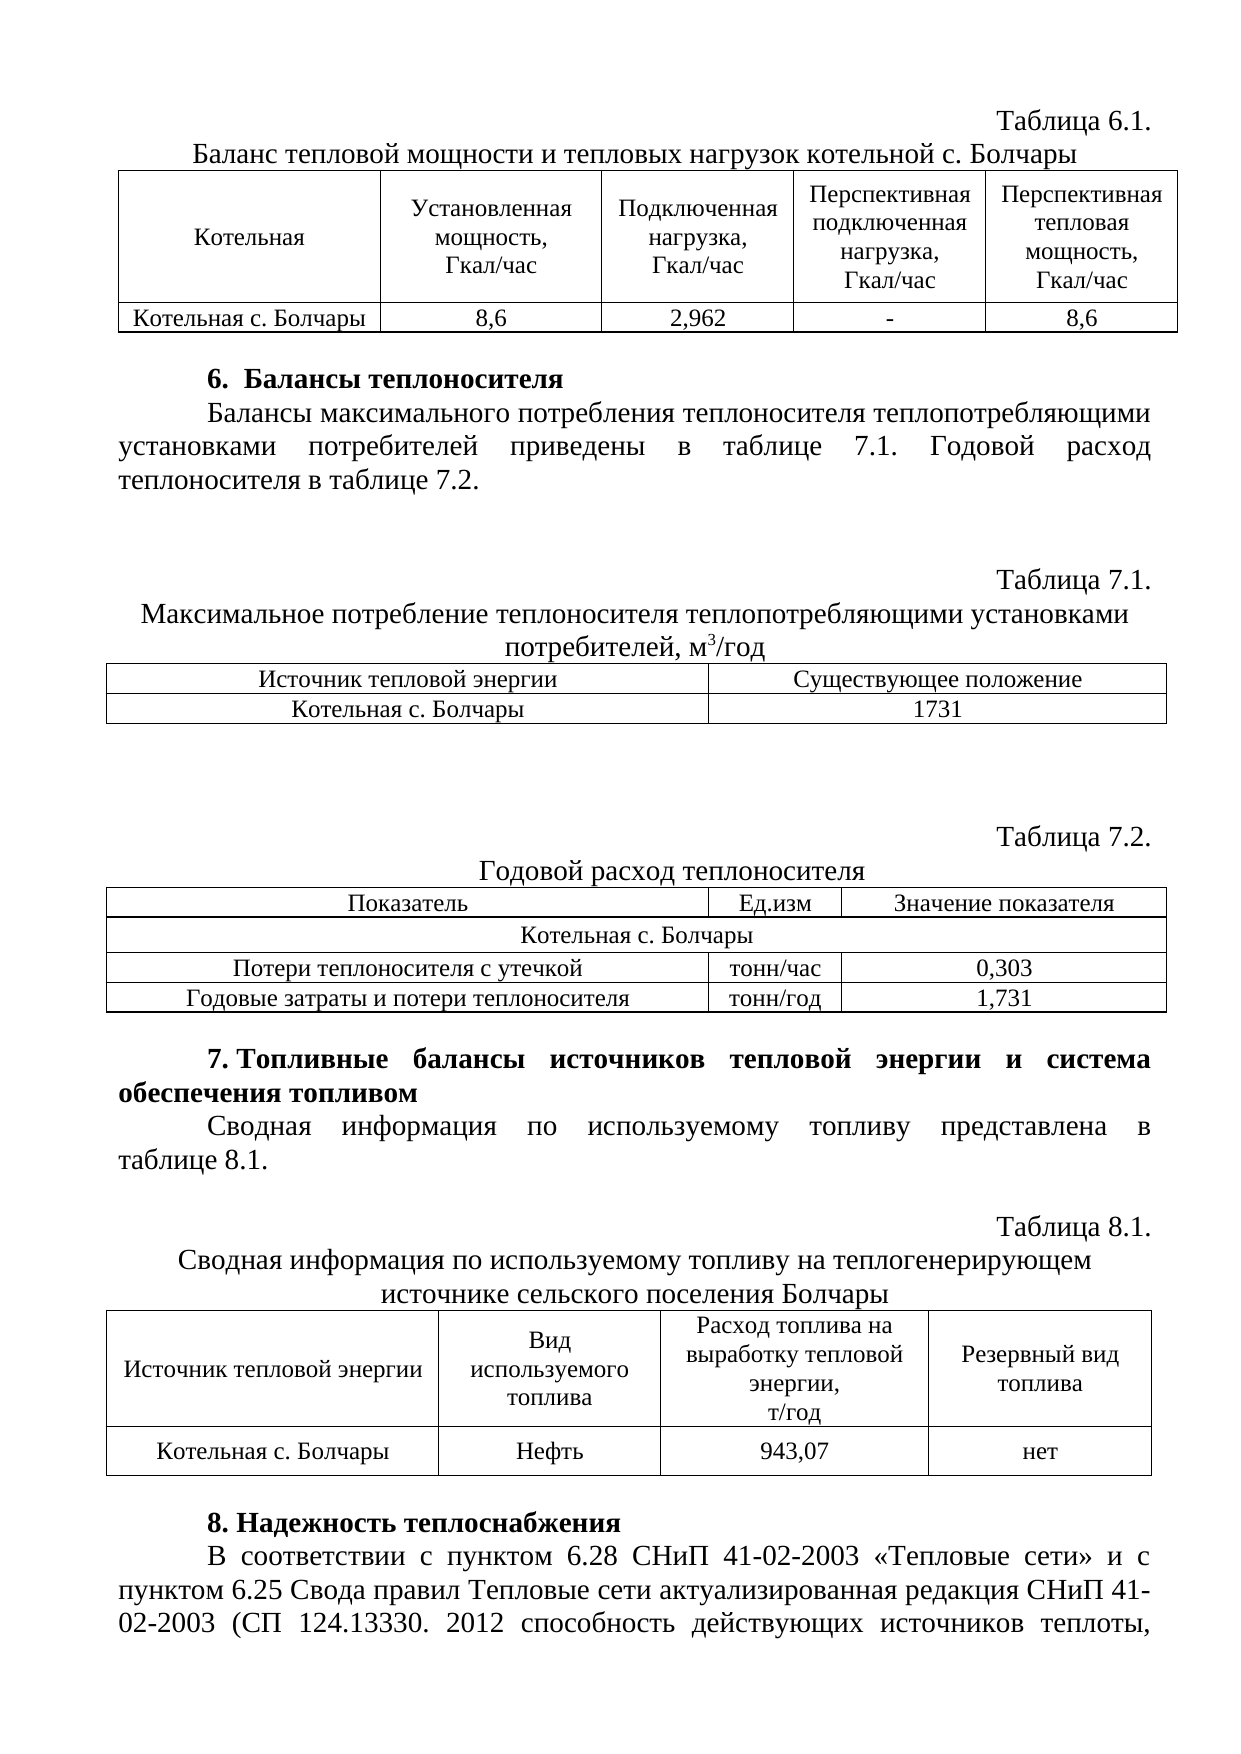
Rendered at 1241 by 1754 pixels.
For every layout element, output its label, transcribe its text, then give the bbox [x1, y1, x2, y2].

table_cell 1,731 [842, 983, 1166, 1011]
table_cell Котельная с. Болчары [107, 1427, 438, 1475]
text Максимальное потребление теплоносителя теплопотребляющими установками потребителей, м3/год [118, 596, 1152, 663]
table_cell 943,07 [661, 1427, 928, 1475]
text Таблица 8.1. [118, 1209, 1152, 1242]
table_header Установленная мощность, Гкал/час [381, 171, 601, 302]
table_header Источник тепловой энергии [107, 664, 708, 693]
list Балансы теплоносителя [118, 361, 1154, 395]
text Баланс тепловой мощности и тепловых нагрузок котельной с. Болчары [118, 136, 1152, 170]
table_cell 2,962 [602, 303, 793, 331]
table_cell - [794, 303, 985, 331]
table_header Перспективная тепловая мощность, Гкал/час [986, 171, 1177, 302]
text Годовой расход теплоносителя [118, 853, 1152, 887]
table_cell тонн/час [709, 953, 841, 982]
table_header Расход топлива на выработку тепловой энергии, т/год [661, 1311, 928, 1426]
table_header Подключенная нагрузка, Гкал/час [602, 171, 793, 302]
table_cell нет [929, 1427, 1151, 1475]
table_cell 8,6 [381, 303, 601, 331]
table_cell тонн/год [709, 983, 841, 1011]
table_header Показатель [107, 888, 708, 916]
table_header Котельная [119, 171, 380, 302]
text Сводная информация по используемому топливу представлена в таблице 8.1. [118, 1108, 1152, 1175]
table_header Ед.изм [709, 888, 841, 916]
text Таблица 7.2. [118, 819, 1152, 853]
table_cell Котельная с. Болчары [119, 303, 380, 331]
table_cell Нефть [439, 1427, 660, 1475]
table_header Резервный вид топлива [929, 1311, 1151, 1426]
table_cell Потери теплоносителя с утечкой [107, 953, 708, 982]
table_cell Котельная с. Болчары [107, 694, 708, 723]
table_header Перспективная подключенная нагрузка, Гкал/час [794, 171, 985, 302]
table_cell Годовые затраты и потери теплоносителя [107, 983, 708, 1011]
table_cell 8,6 [986, 303, 1177, 331]
text Таблица 6.1. [118, 103, 1152, 136]
text Балансы максимального потребления теплоносителя теплопотребляющими установками потребителей приведены в таблице 7.1. Годовой расход теплоносителя в таблице 7.2. [118, 395, 1152, 495]
text Сводная информация по используемому топливу на теплогенерирующем источнике сельского поселения Болчары [118, 1242, 1152, 1309]
text Таблица 7.1. [118, 562, 1152, 596]
table_header Значение показателя [842, 888, 1166, 916]
list Топливные балансы источников тепловой энергии и система обеспечения топливом [118, 1041, 1152, 1108]
table_cell Котельная с. Болчары [107, 918, 1166, 952]
table_cell 1731 [709, 694, 1166, 723]
table_header Источник тепловой энергии [107, 1311, 438, 1426]
list Надежность теплоснабжения [118, 1505, 1154, 1538]
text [118, 1538, 1152, 1639]
table_header Вид используемого топлива [439, 1311, 660, 1426]
table_header Существующее положение [709, 664, 1166, 693]
table_cell 0,303 [842, 953, 1166, 982]
